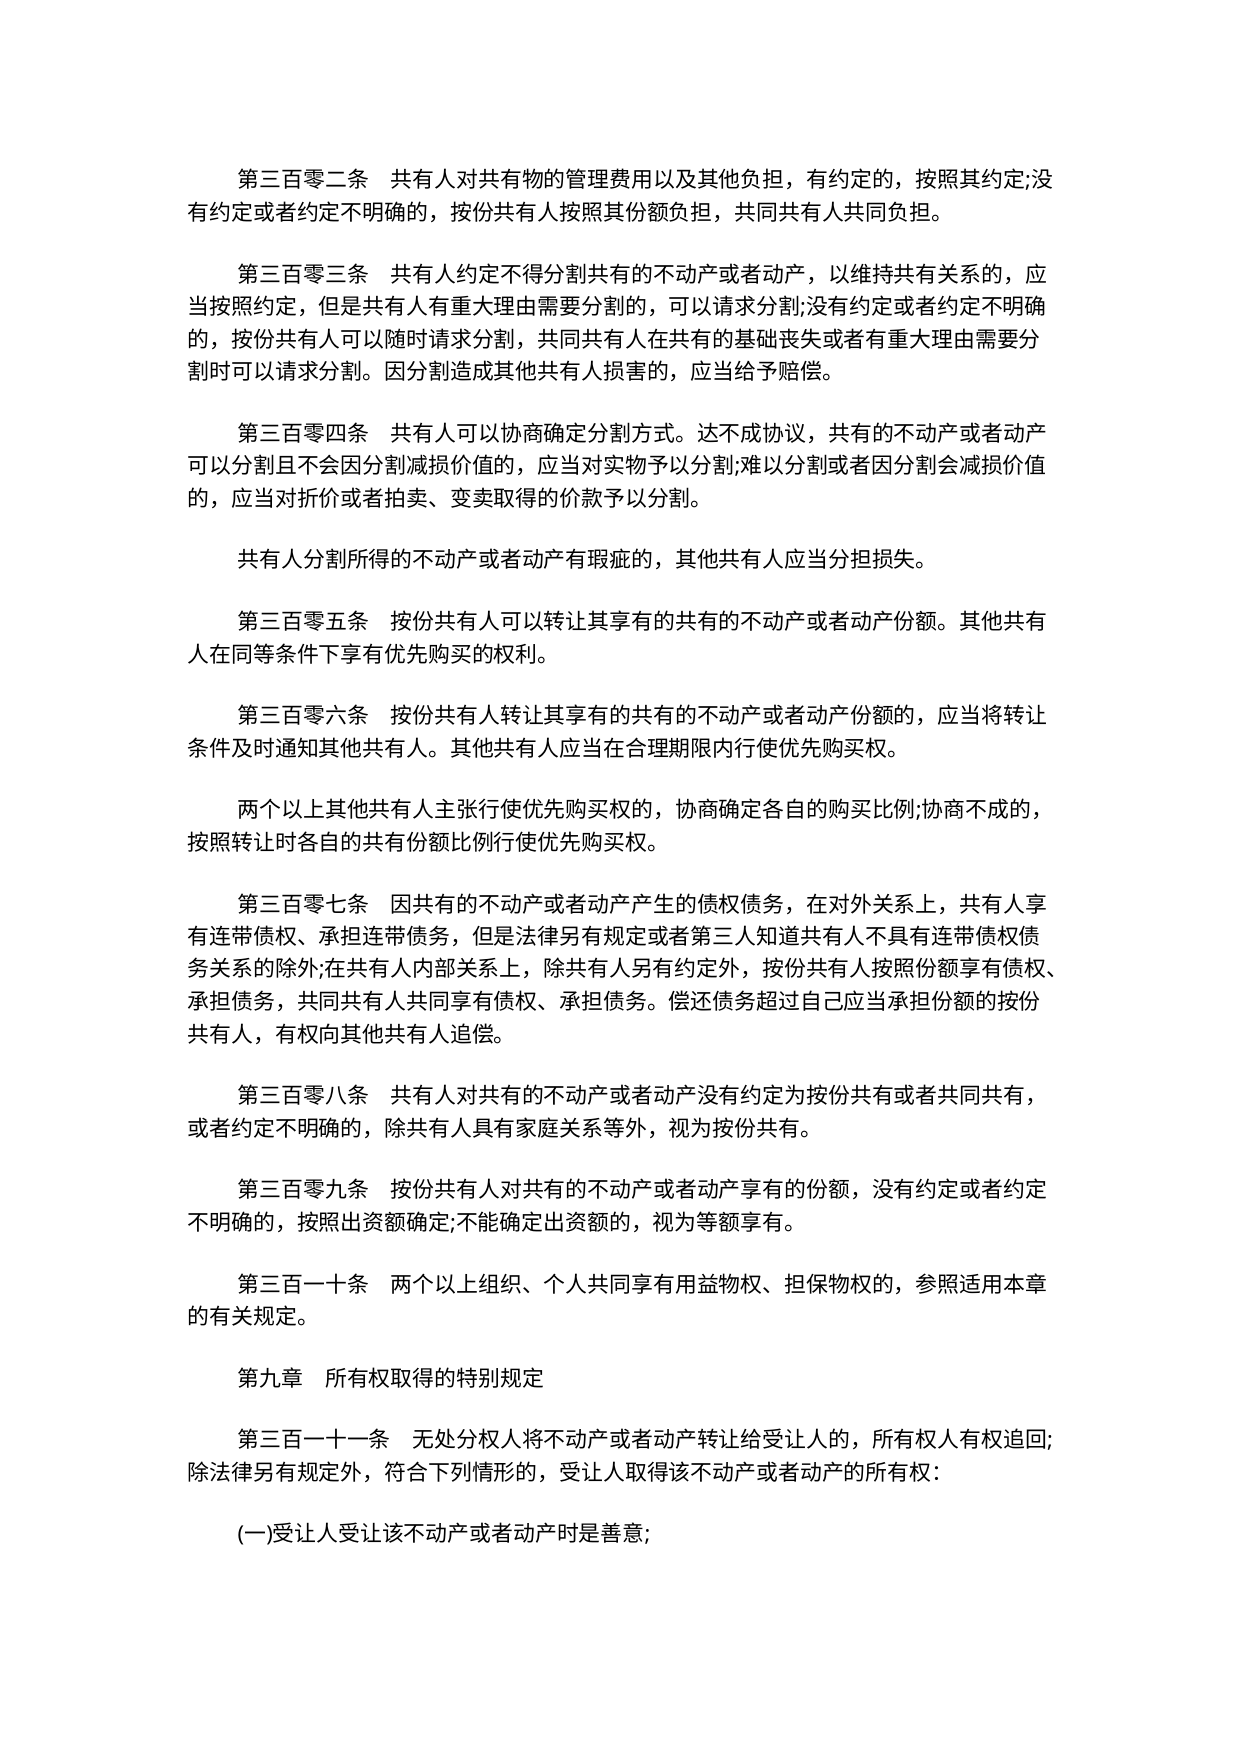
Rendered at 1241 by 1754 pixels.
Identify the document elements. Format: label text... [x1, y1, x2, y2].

text 第三百一十条 两个以上组织、个人共同享有用益物权、担保物权的，参照适用本章的有关规定。 [187, 1266, 1053, 1331]
text 共有人分割所得的不动产或者动产有瑕疵的，其他共有人应当分担损失。 [187, 542, 1053, 574]
text 第三百零五条 按份共有人可以转让其享有的共有的不动产或者动产份额。其他共有人在同等条件下享有优先购买的权利。 [187, 604, 1053, 669]
text 第三百零四条 共有人可以协商确定分割方式。达不成协议，共有的不动产或者动产可以分割且不会因分割减损价值的，应当对实物予以分割;难以分割或者因分割会减损价值的，应当对折价或者拍卖、变卖取得的价款予以分割。 [187, 415, 1053, 513]
text (一)受让人受让该不动产或者动产时是善意; [187, 1516, 1053, 1549]
text 第三百零三条 共有人约定不得分割共有的不动产或者动产，以维持共有关系的，应当按照约定，但是共有人有重大理由需要分割的，可以请求分割;没有约定或者约定不明确的，按份共有人可以随时请求分割，共同共有人在共有的基础丧失或者有重大理由需要分割时可以请求分割。因分割造成其他共有人损害的，应当给予赔偿。 [187, 256, 1053, 386]
text 第三百一十一条 无处分权人将不动产或者动产转让给受让人的，所有权人有权追回;除法律另有规定外，符合下列情形的，受让人取得该不动产或者动产的所有权： [187, 1422, 1053, 1487]
text 第三百零六条 按份共有人转让其享有的共有的不动产或者动产份额的，应当将转让条件及时通知其他共有人。其他共有人应当在合理期限内行使优先购买权。 [187, 698, 1053, 763]
text 第三百零二条 共有人对共有物的管理费用以及其他负担，有约定的，按照其约定;没有约定或者约定不明确的，按份共有人按照其份额负担，共同共有人共同负担。 [187, 162, 1053, 227]
text 第九章 所有权取得的特别规定 [187, 1360, 1053, 1393]
text 第三百零八条 共有人对共有的不动产或者动产没有约定为按份共有或者共同共有，或者约定不明确的，除共有人具有家庭关系等外，视为按份共有。 [187, 1078, 1053, 1143]
text 两个以上其他共有人主张行使优先购买权的，协商确定各自的购买比例;协商不成的，按照转让时各自的共有份额比例行使优先购买权。 [187, 792, 1053, 857]
text 第三百零九条 按份共有人对共有的不动产或者动产享有的份额，没有约定或者约定不明确的，按照出资额确定;不能确定出资额的，视为等额享有。 [187, 1172, 1053, 1237]
text 第三百零七条 因共有的不动产或者动产产生的债权债务，在对外关系上，共有人享有连带债权、承担连带债务，但是法律另有规定或者第三人知道共有人不具有连带债权债务关系的除外;在共有人内部关系上，除共有人另有约定外，按份共有人按照份额享有债权、承担债务，共同共有人共同享有债权、承担债务。偿还债务超过自己应当承担份额的按份共有人，有权向其他共有人追偿。 [187, 886, 1053, 1049]
